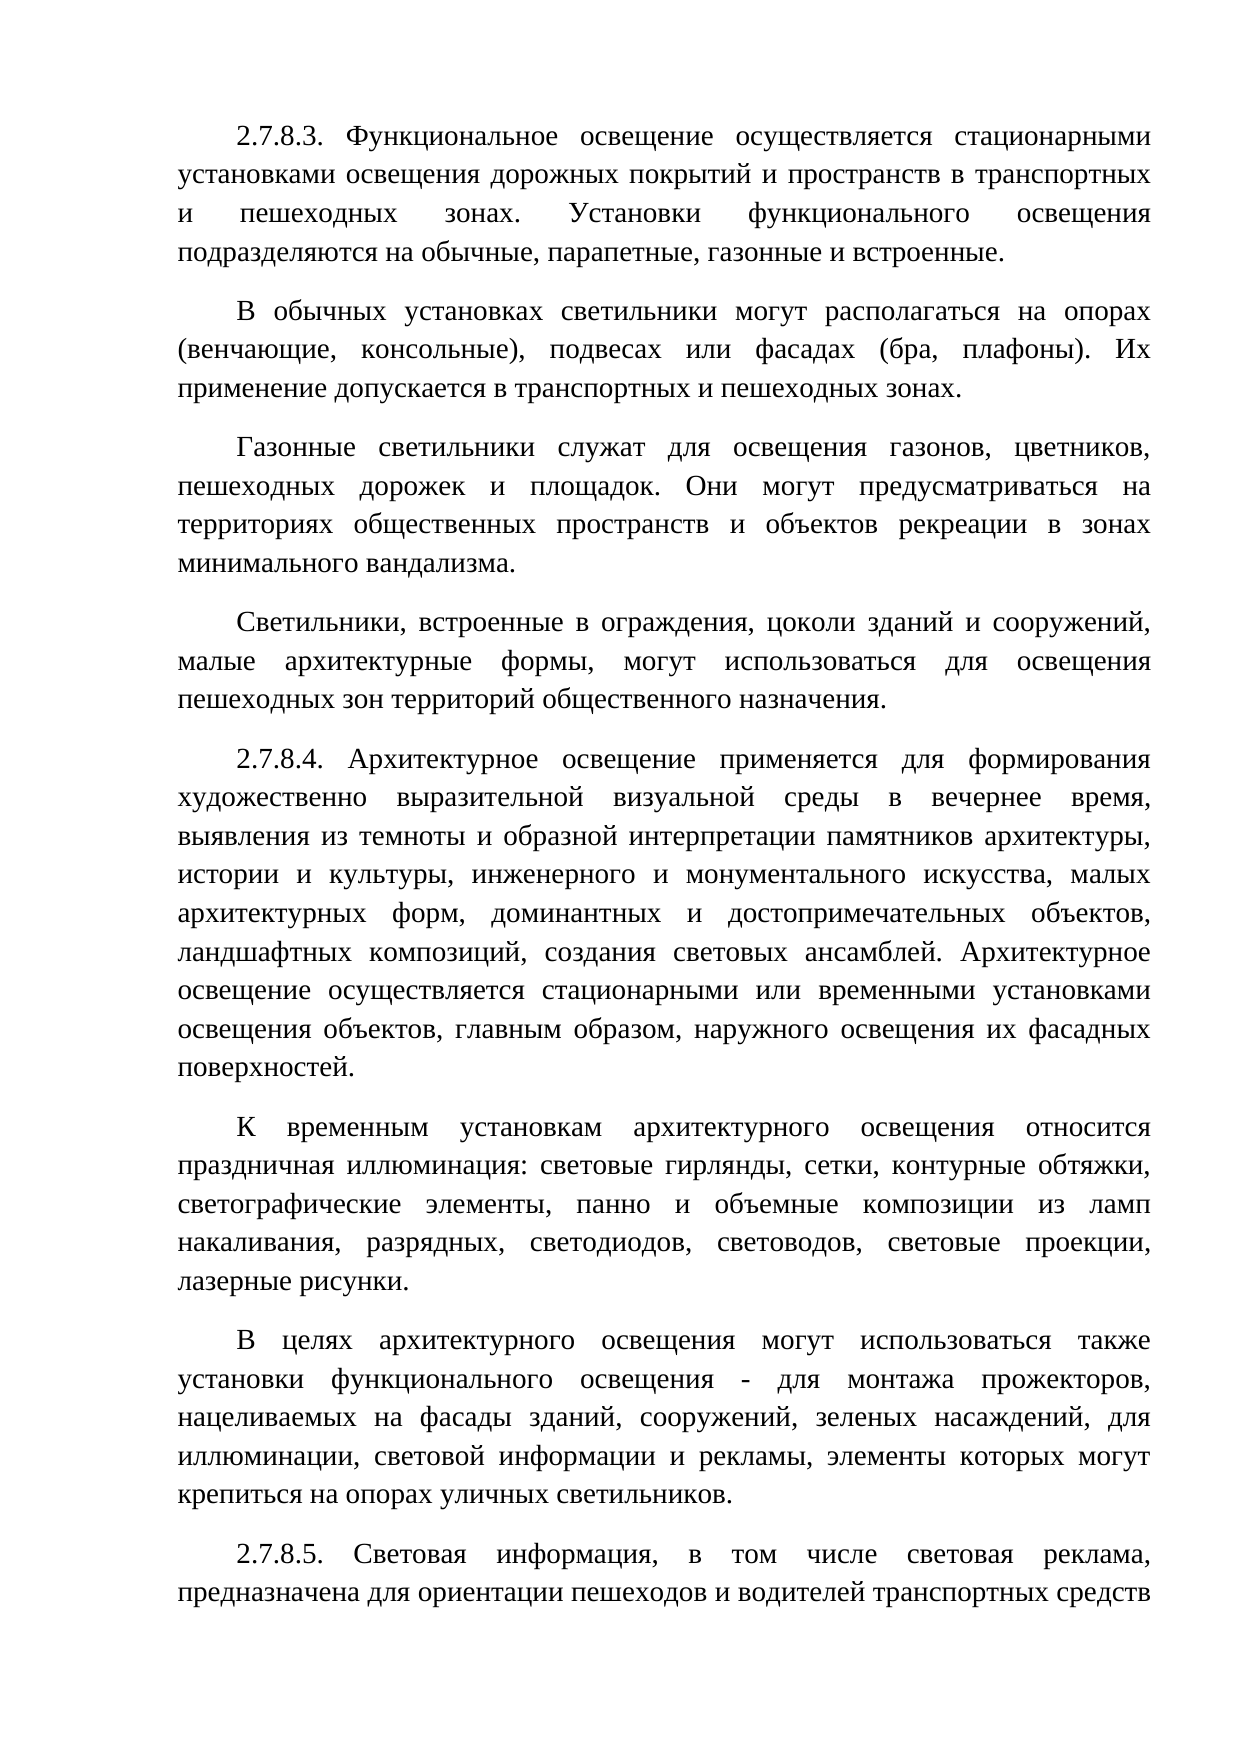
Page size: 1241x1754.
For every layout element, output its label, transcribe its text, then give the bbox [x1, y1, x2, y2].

text К временным установкам архитектурного освещения относится праздничная иллюминация: световые гирлянды, сетки, контурные обтяжки, светографические элементы, панно и объемные композиции из ламп накаливания, разрядных, светодиодов, световодов, световые проекции, лазерные рисунки. [177, 1109, 1152, 1296]
text Светильники, встроенные в ограждения, цоколи зданий и сооружений, малые архитектурные формы, могут использоваться для освещения пешеходных зон территорий общественного назначения. [177, 604, 1152, 715]
text 2.7.8.3. Функциональное освещение осуществляется стационарными установками освещения дорожных покрытий и пространств в транспортных и пешеходных зонах. Установки функционального освещения подразделяются на обычные, парапетные, газонные и встроенные. [177, 118, 1152, 267]
text В целях архитектурного освещения могут использоваться также установки функционального освещения - для монтажа прожекторов, нацеливаемых на фасады зданий, сооружений, зеленых насаждений, для иллюминации, световой информации и рекламы, элементы которых могут крепиться на опорах уличных светильников. [177, 1322, 1152, 1510]
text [177, 1536, 1152, 1608]
text 2.7.8.4. Архитектурное освещение применяется для формирования художественно выразительной визуальной среды в вечернее время, выявления из темноты и образной интерпретации памятников архитектуры, истории и культуры, инженерного и монументального искусства, малых архитектурных форм, доминантных и достопримечательных объектов, ландшафтных композиций, создания световых ансамблей. Архитектурное освещение осуществляется стационарными или временными установками освещения объектов, главным образом, наружного освещения их фасадных поверхностей. [177, 741, 1152, 1083]
text В обычных установках светильники могут располагаться на опорах (венчающие, консольные), подвесах или фасадах (бра, плафоны). Их применение допускается в транспортных и пешеходных зонах. [177, 293, 1152, 404]
text Газонные светильники служат для освещения газонов, цветников, пешеходных дорожек и площадок. Они могут предусматриваться на территориях общественных пространств и объектов рекреации в зонах минимального вандализма. [177, 429, 1152, 579]
